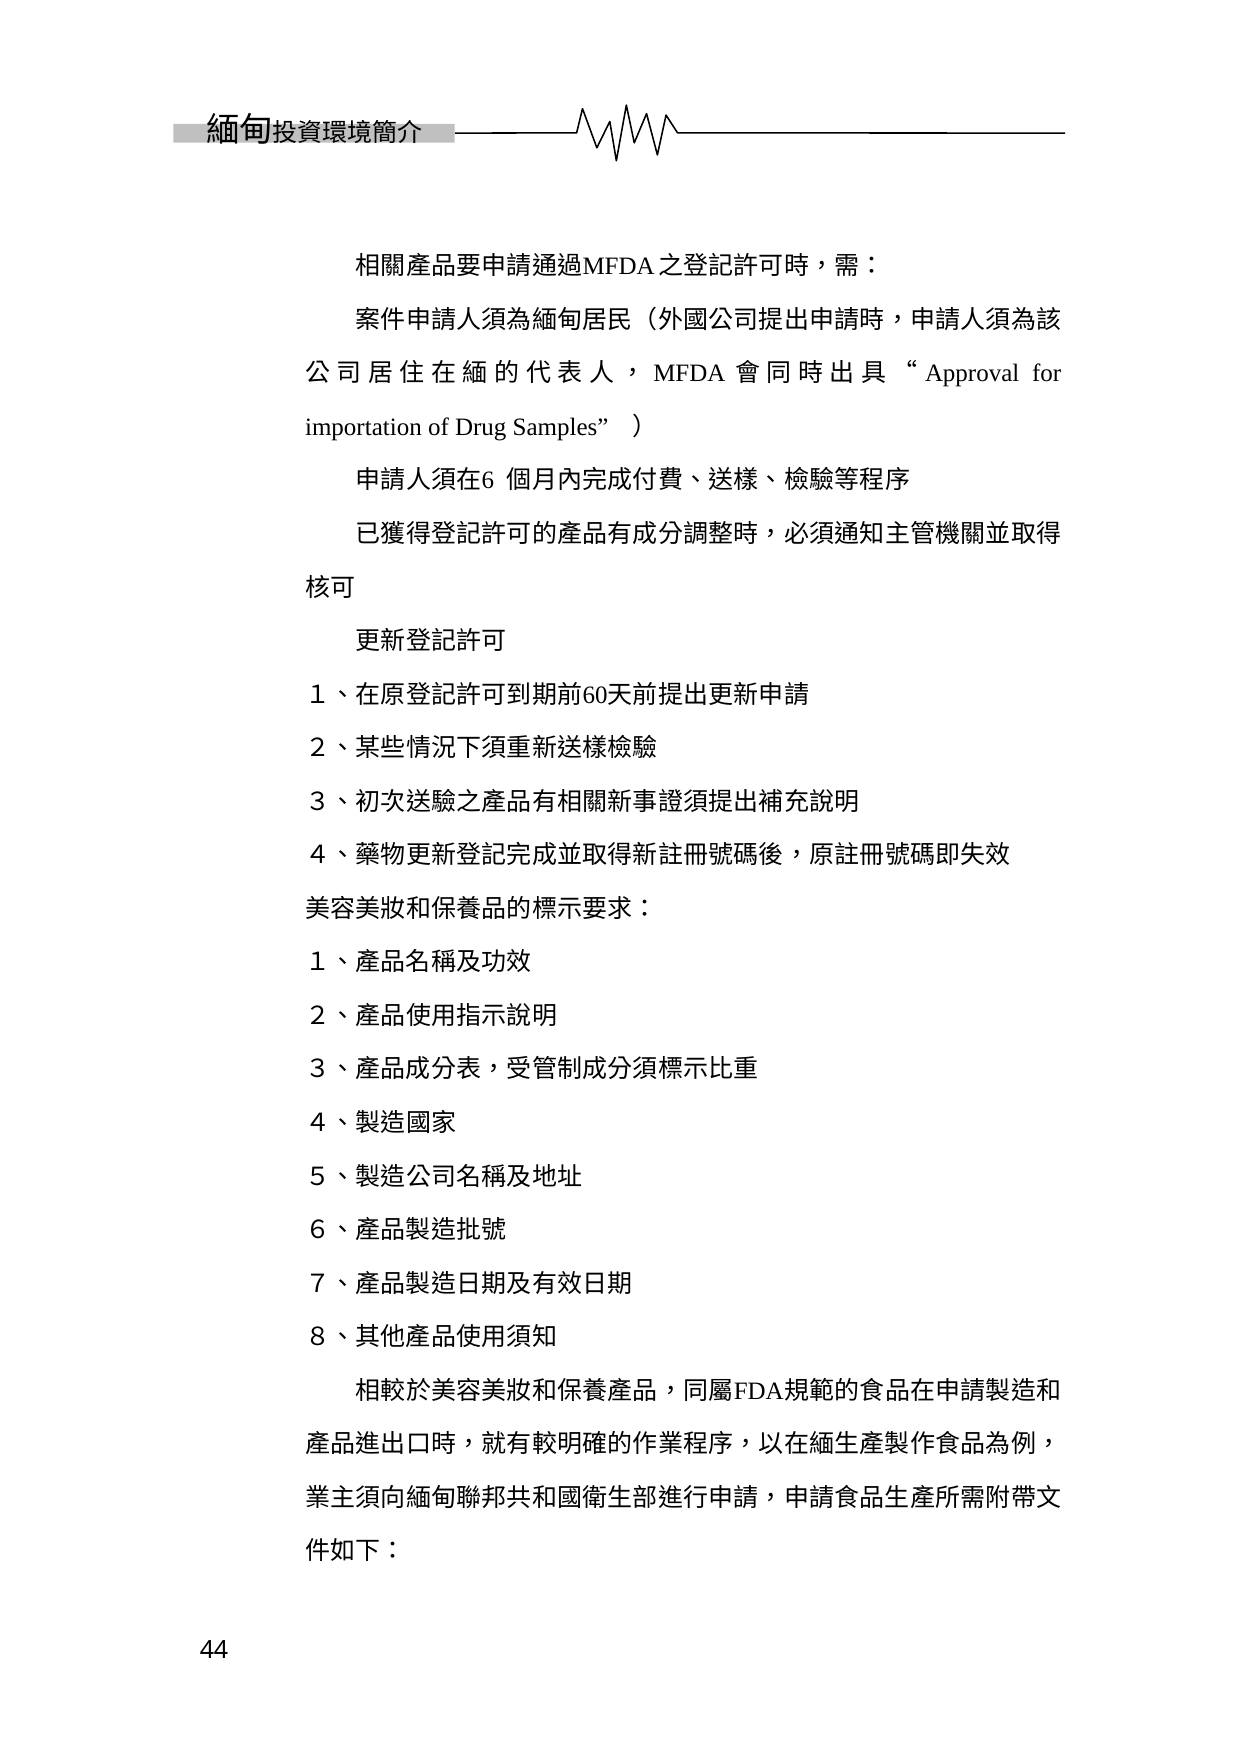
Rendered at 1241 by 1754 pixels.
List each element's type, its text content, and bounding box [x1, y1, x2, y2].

text ４、藥物更新登記完成並取得新註冊號碼後，原註冊號碼即失效 [280, 826, 1061, 880]
text 申請人須在6個月內完成付費、送樣、檢驗等程序 [280, 451, 1061, 505]
text 案件申請人須為緬甸居民（外國公司提出申請時，申請人須為該公司居住在緬的代表人，MFDA會同時出具“Approval for importation of Drug Samples”） [280, 291, 1061, 451]
text ６、產品製造批號 [280, 1201, 1061, 1254]
text ８、其他產品使用須知 [280, 1308, 1061, 1362]
text ５、製造公司名稱及地址 [280, 1147, 1061, 1201]
text ４、製造國家 [280, 1094, 1061, 1147]
text 更新登記許可 [280, 612, 1061, 666]
text 相關產品要申請通過MFDA之登記許可時，需： [280, 237, 1061, 291]
text １、在原登記許可到期前60天前提出更新申請 [280, 666, 1061, 719]
text ７、產品製造日期及有效日期 [280, 1254, 1061, 1308]
text ２、某些情況下須重新送樣檢驗 [280, 719, 1061, 773]
text 已獲得登記許可的產品有成分調整時，必須通知主管機關並取得核可 [280, 505, 1061, 612]
text ２、產品使用指示說明 [280, 987, 1061, 1040]
text ３、產品成分表，受管制成分須標示比重 [280, 1040, 1061, 1094]
text 美容美妝和保養品的標示要求： [280, 880, 1061, 933]
text １、產品名稱及功效 [280, 933, 1061, 987]
text ３、初次送驗之產品有相關新事證須提出補充說明 [280, 773, 1061, 826]
text 相較於美容美妝和保養產品，同屬FDA規範的食品在申請製造和產品進出口時，就有較明確的作業程序，以在緬生產製作食品為例，業主須向緬甸聯邦共和國衛生部進行申請，申請食品生產所需附帶文件如下： [280, 1362, 1061, 1576]
